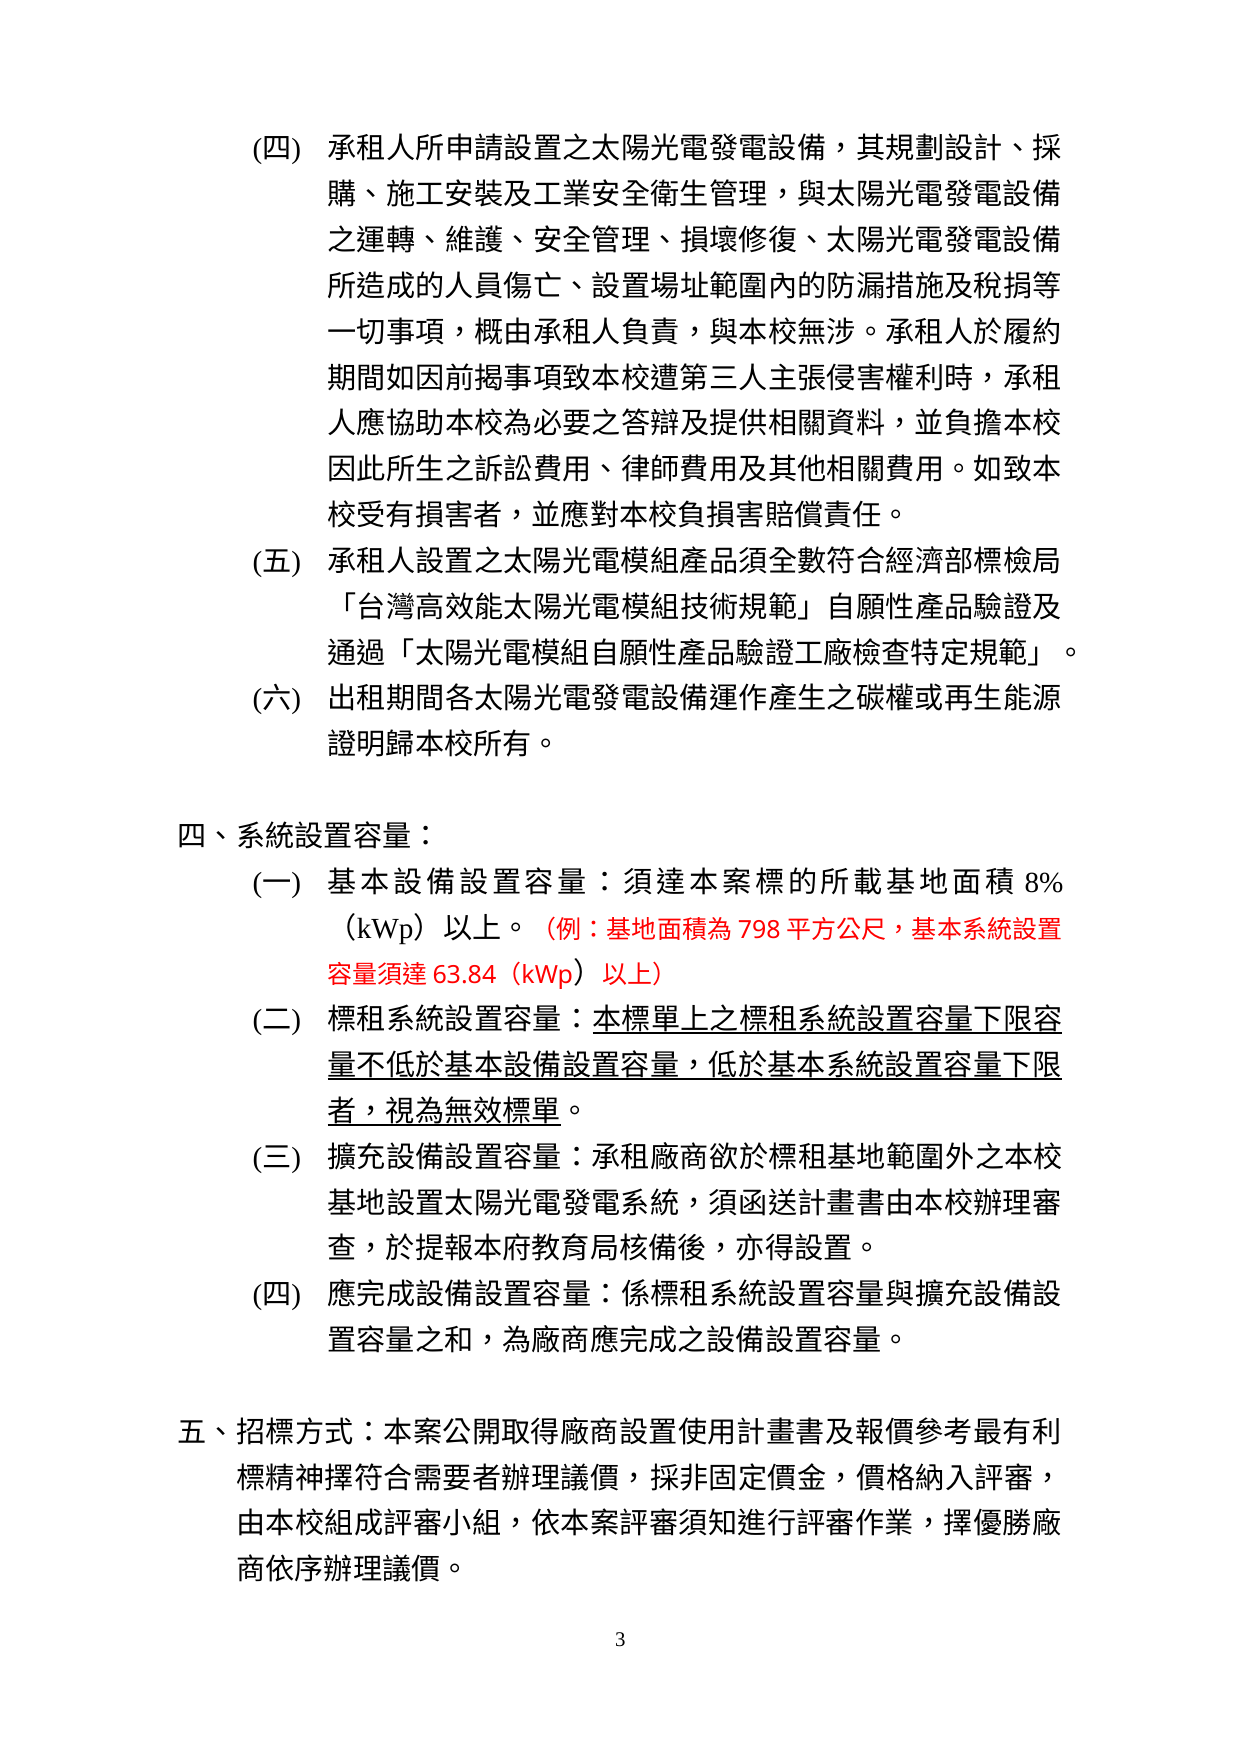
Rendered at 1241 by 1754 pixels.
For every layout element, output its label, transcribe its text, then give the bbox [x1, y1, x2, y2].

list 標租系統設置容量：本標單上之標租系統設置容量下限容量不低於基本設備設置容量，低於基本系統設置容量下限者，視為無效標單。 [252, 993, 1063, 1131]
list 承租人設置之太陽光電模組產品須全數符合經濟部標檢局「台灣高效能太陽光電模組技術規範」自願性產品驗證及通過「太陽光電模組自願性產品驗證工廠檢查特定規範」。 [252, 535, 1063, 672]
list 承租人所申請設置之太陽光電發電設備，其規劃設計、採購、施工安裝及工業安全衛生管理，與太陽光電發電設備之運轉、維護、安全管理、損壞修復、太陽光電發電設備所造成的人員傷亡、設置場址範圍內的防漏措施及稅捐等一切事項，概由承租人負責，與本校無涉。承租人於履約期間如因前揭事項致本校遭第三人主張侵害權利時，承租人應協助本校為必要之答辯及提供相關資料，並負擔本校因此所生之訴訟費用、律師費用及其他相關費用。如致本校受有損害者，並應對本校負損害賠償責任。 [252, 122, 1063, 535]
list 招標方式：本案公開取得廠商設置使用計畫書及報價參考最有利標精神擇符合需要者辦理議價，採非固定價金，價格納入評審，由本校組成評審小組，依本案評審須知進行評審作業，擇優勝廠商依序辦理議價。 [177, 1406, 1063, 1589]
list 出租期間各太陽光電發電設備運作產生之碳權或再生能源證明歸本校所有。 [252, 672, 1063, 764]
list 應完成設備設置容量：係標租系統設置容量與擴充設備設置容量之和，為廠商應完成之設備設置容量。 [252, 1268, 1063, 1360]
list 系統設置容量： [177, 810, 1063, 856]
list 擴充設備設置容量：承租廠商欲於標租基地範圍外之本校基地設置太陽光電發電系統，須函送計畫書由本校辦理審查，於提報本府教育局核備後，亦得設置。 [252, 1131, 1063, 1268]
list 基本設備設置容量：須達本案標的所載基地面積8%（kWp）以上。（例：基地面積為798平方公尺，基本系統設置容量須達63.84（kWp）以上） [252, 856, 1063, 993]
